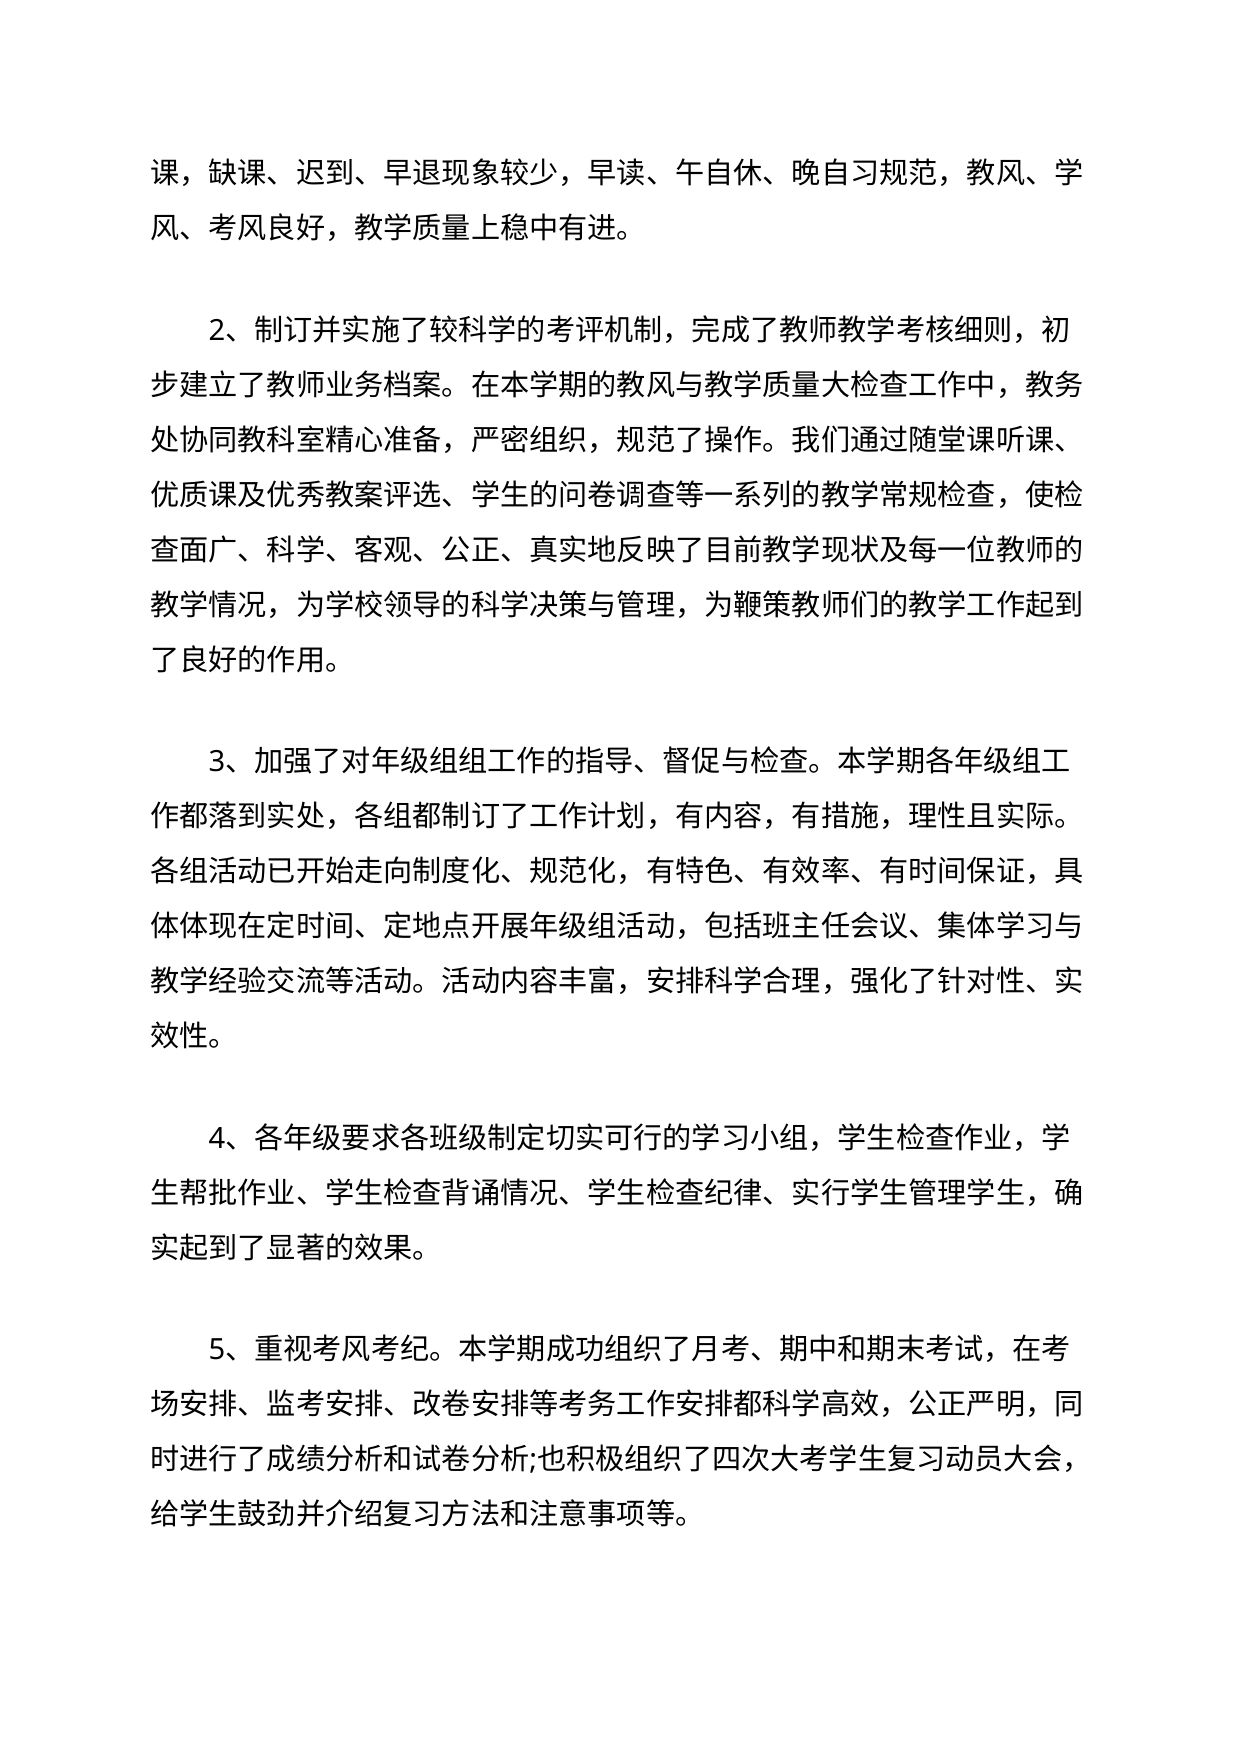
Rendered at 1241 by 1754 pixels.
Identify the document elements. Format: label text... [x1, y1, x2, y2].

text 5、重视考风考纪。本学期成功组织了月考、期中和期末考试，在考场安排、监考安排、改卷安排等考务工作安排都科学高效，公正严明，同时进行了成绩分析和试卷分析;也积极组织了四次大考学生复习动员大会，给学生鼓劲并介绍复习方法和注意事项等。 [150, 1326, 1090, 1533]
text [150, 150, 1090, 247]
text 4、各年级要求各班级制定切实可行的学习小组，学生检查作业，学生帮批作业、学生检查背诵情况、学生检查纪律、实行学生管理学生，确实起到了显著的效果。 [150, 1114, 1090, 1266]
text 3、加强了对年级组组工作的指导、督促与检查。本学期各年级组工作都落到实处，各组都制订了工作计划，有内容，有措施，理性且实际。各组活动已开始走向制度化、规范化，有特色、有效率、有时间保证，具体体现在定时间、定地点开展年级组活动，包括班主任会议、集体学习与教学经验交流等活动。活动内容丰富，安排科学合理，强化了针对性、实效性。 [150, 738, 1090, 1055]
text 2、制订并实施了较科学的考评机制，完成了教师教学考核细则，初步建立了教师业务档案。在本学期的教风与教学质量大检查工作中，教务处协同教科室精心准备，严密组织，规范了操作。我们通过随堂课听课、优质课及优秀教案评选、学生的问卷调查等一系列的教学常规检查，使检查面广、科学、客观、公正、真实地反映了目前教学现状及每一位教师的教学情况，为学校领导的科学决策与管理，为鞭策教师们的教学工作起到了良好的作用。 [150, 307, 1090, 678]
